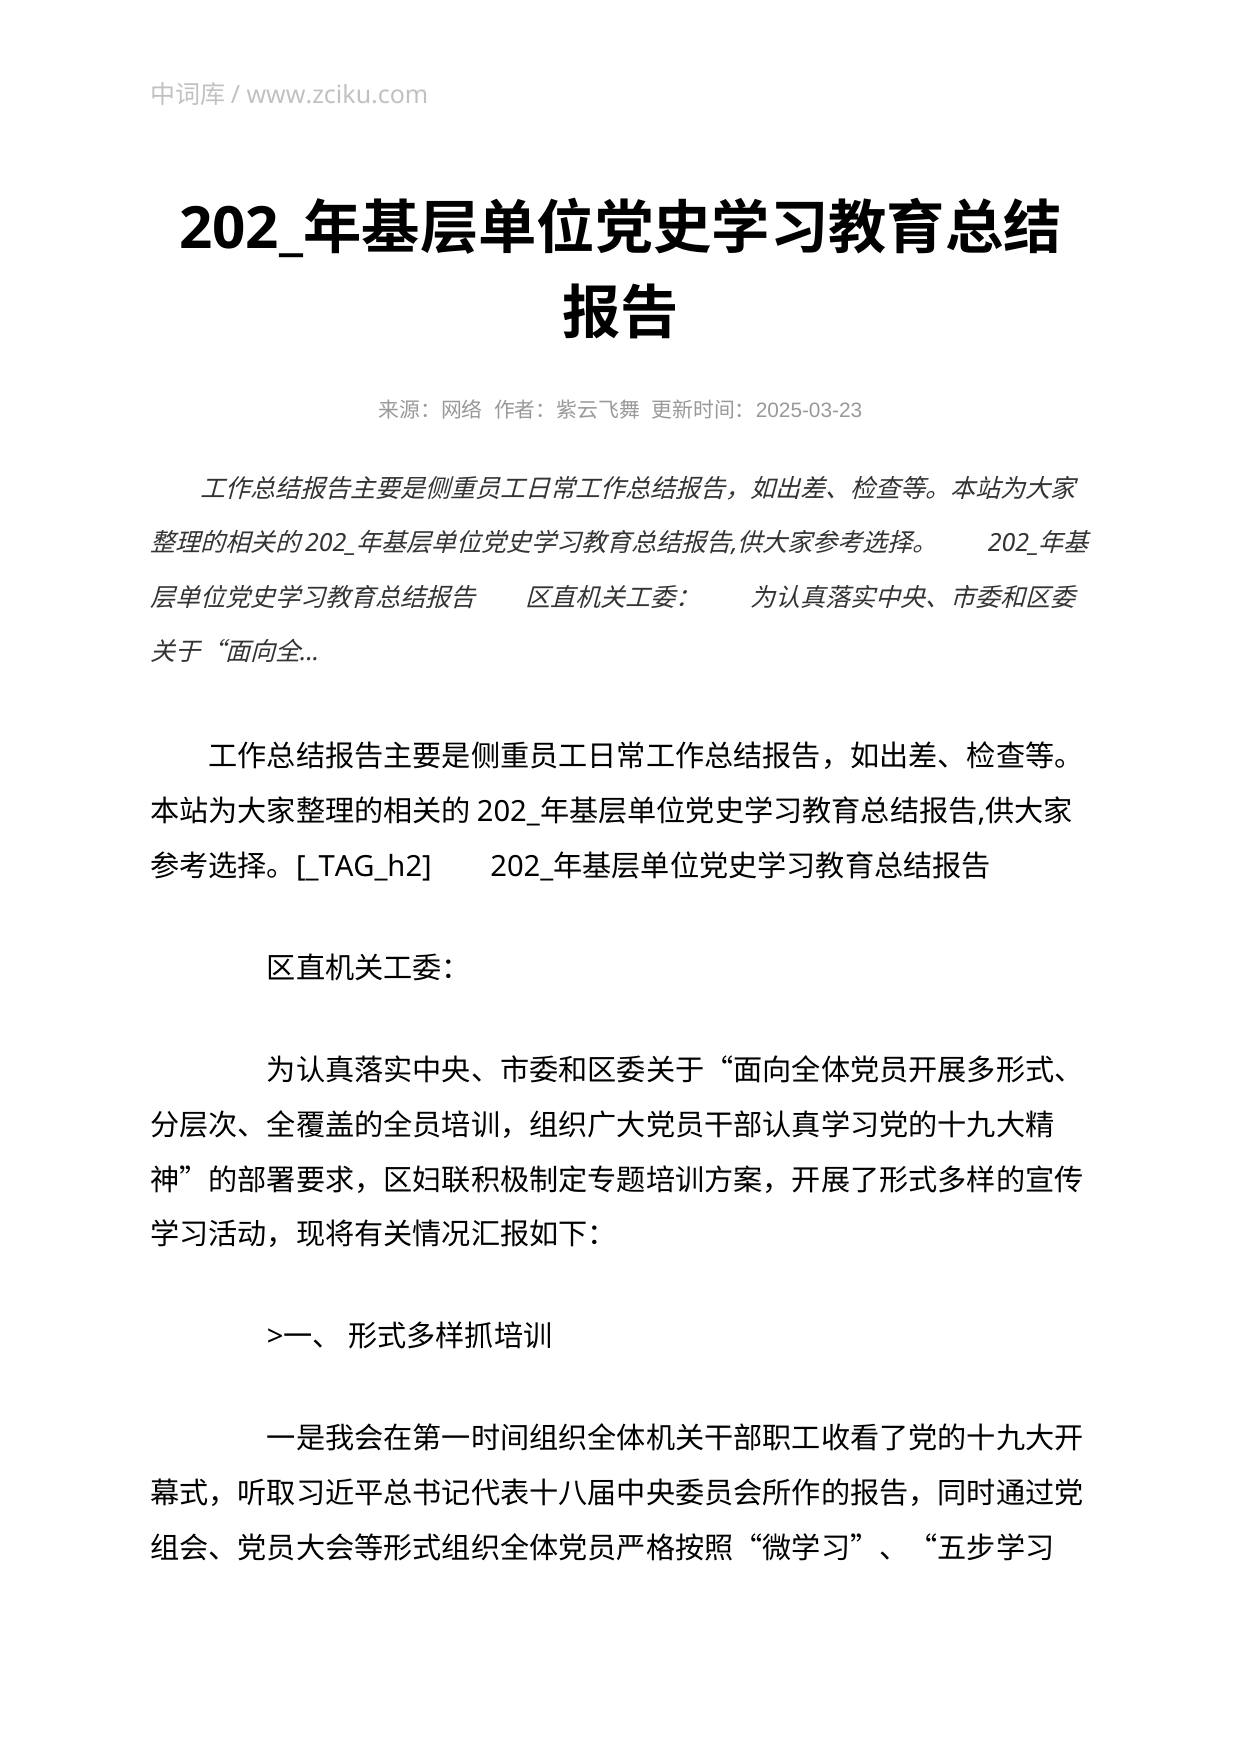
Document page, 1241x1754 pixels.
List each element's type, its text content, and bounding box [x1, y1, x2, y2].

text 来源：网络 作者：紫云飞舞 更新时间：2025-03-23 [150, 397, 1090, 421]
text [150, 1415, 1090, 1567]
text 工作总结报告主要是侧重员工日常工作总结报告，如出差、检查等。本站为大家整理的相关的202_年基层单位党史学习教育总结报告,供大家参考选择。 202_年基层单位党史学习教育总结报告 区直机关工委： 为认真落实中央、市委和区委关于“面向全... [150, 468, 1090, 668]
subtitle 202_年基层单位党史学习教育总结报告 [150, 181, 1090, 351]
text 工作总结报告主要是侧重员工日常工作总结报告，如出差、检查等。本站为大家整理的相关的202_年基层单位党史学习教育总结报告,供大家参考选择。[_TAG_h2] 202_年基层单位党史学习教育总结报告 [150, 733, 1090, 885]
text >一、 形式多样抓培训 [150, 1313, 1090, 1355]
text 为认真落实中央、市委和区委关于“面向全体党员开展多形式、分层次、全覆盖的全员培训，组织广大党员干部认真学习党的十九大精神”的部署要求，区妇联积极制定专题培训方案，开展了形式多样的宣传学习活动，现将有关情况汇报如下： [150, 1046, 1090, 1253]
text 区直机关工委： [150, 944, 1090, 987]
